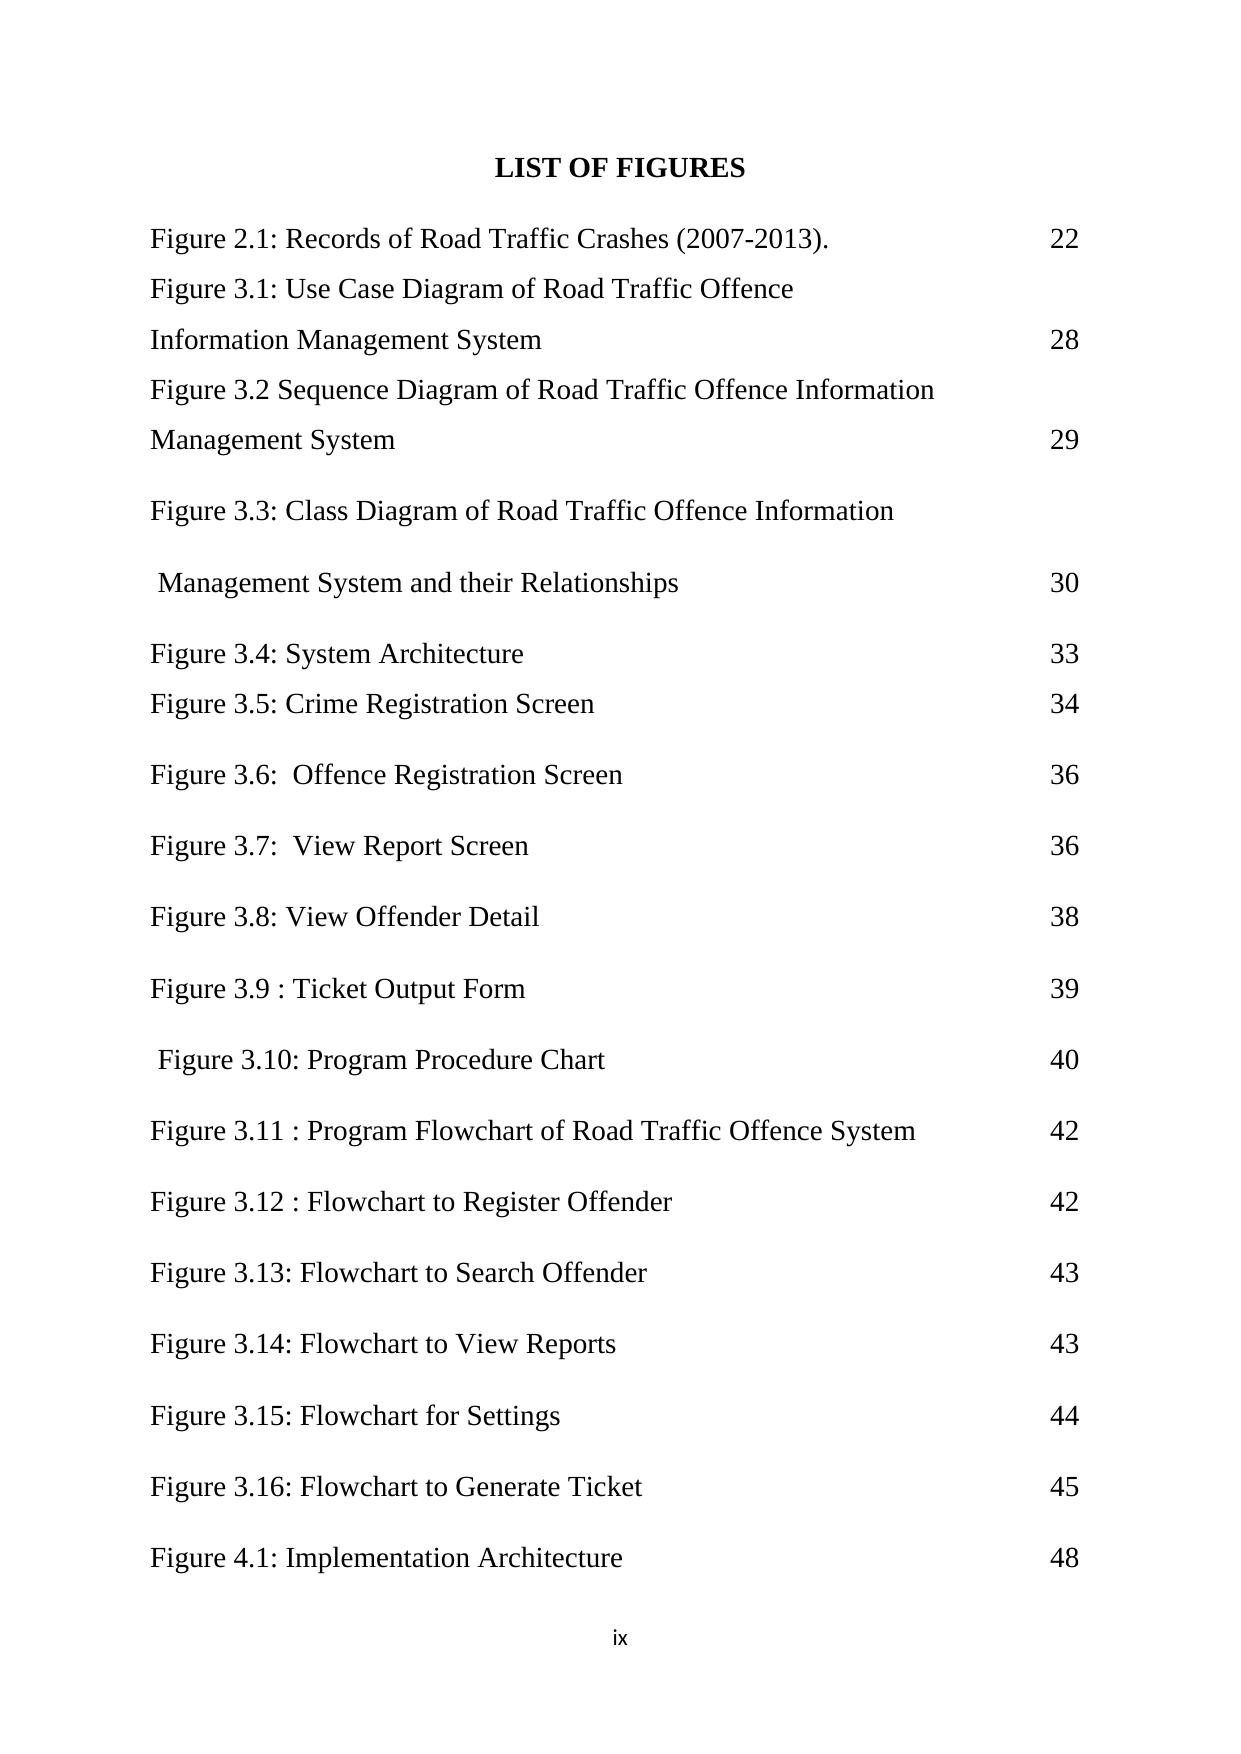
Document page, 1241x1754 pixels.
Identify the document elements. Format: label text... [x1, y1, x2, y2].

text Management System and their Relationships 30 [150, 565, 1090, 598]
text Figure 3.8: View Offender Detail 38 [150, 899, 1090, 933]
text Figure 3.16: Flowchart to Generate Ticket 45 [150, 1469, 1090, 1502]
text Figure 4.1: Implementation Architecture 48 [150, 1540, 1090, 1573]
text LIST OF FIGURES [150, 150, 1090, 183]
text Figure 3.15: Flowchart for Settings 44 [150, 1398, 1090, 1431]
text Figure 2.1: Records of Road Traffic Crashes (2007-2013). 22 [150, 221, 1090, 255]
text Figure 3.7: View Report Screen 36 [150, 828, 1090, 862]
text Figure 3.3: Class Diagram of Road Traffic Offence Information [150, 493, 1090, 527]
text Figure 3.2 Sequence Diagram of Road Traffic Offence Information Management System 29 [150, 372, 1090, 456]
text Figure 3.4: System Architecture 33 [150, 636, 1090, 669]
text Figure 3.6: Offence Registration Screen 36 [150, 757, 1090, 791]
text Figure 3.9 : Ticket Output Form 39 [150, 971, 1090, 1004]
text Figure 3.14: Flowchart to View Reports 43 [150, 1326, 1090, 1360]
text Figure 3.13: Flowchart to Search Offender 43 [150, 1255, 1090, 1289]
text Figure 3.11 : Program Flowchart of Road Traffic Offence System 42 [150, 1113, 1090, 1147]
text Information Management System 28 [150, 322, 1090, 355]
text Figure 3.5: Crime Registration Screen 34 [150, 686, 1090, 720]
text Figure 3.10: Program Procedure Chart 40 [150, 1042, 1090, 1075]
text Figure 3.12 : Flowchart to Register Offender 42 [150, 1184, 1090, 1218]
text Figure 3.1: Use Case Diagram of Road Traffic Offence [150, 271, 1090, 305]
